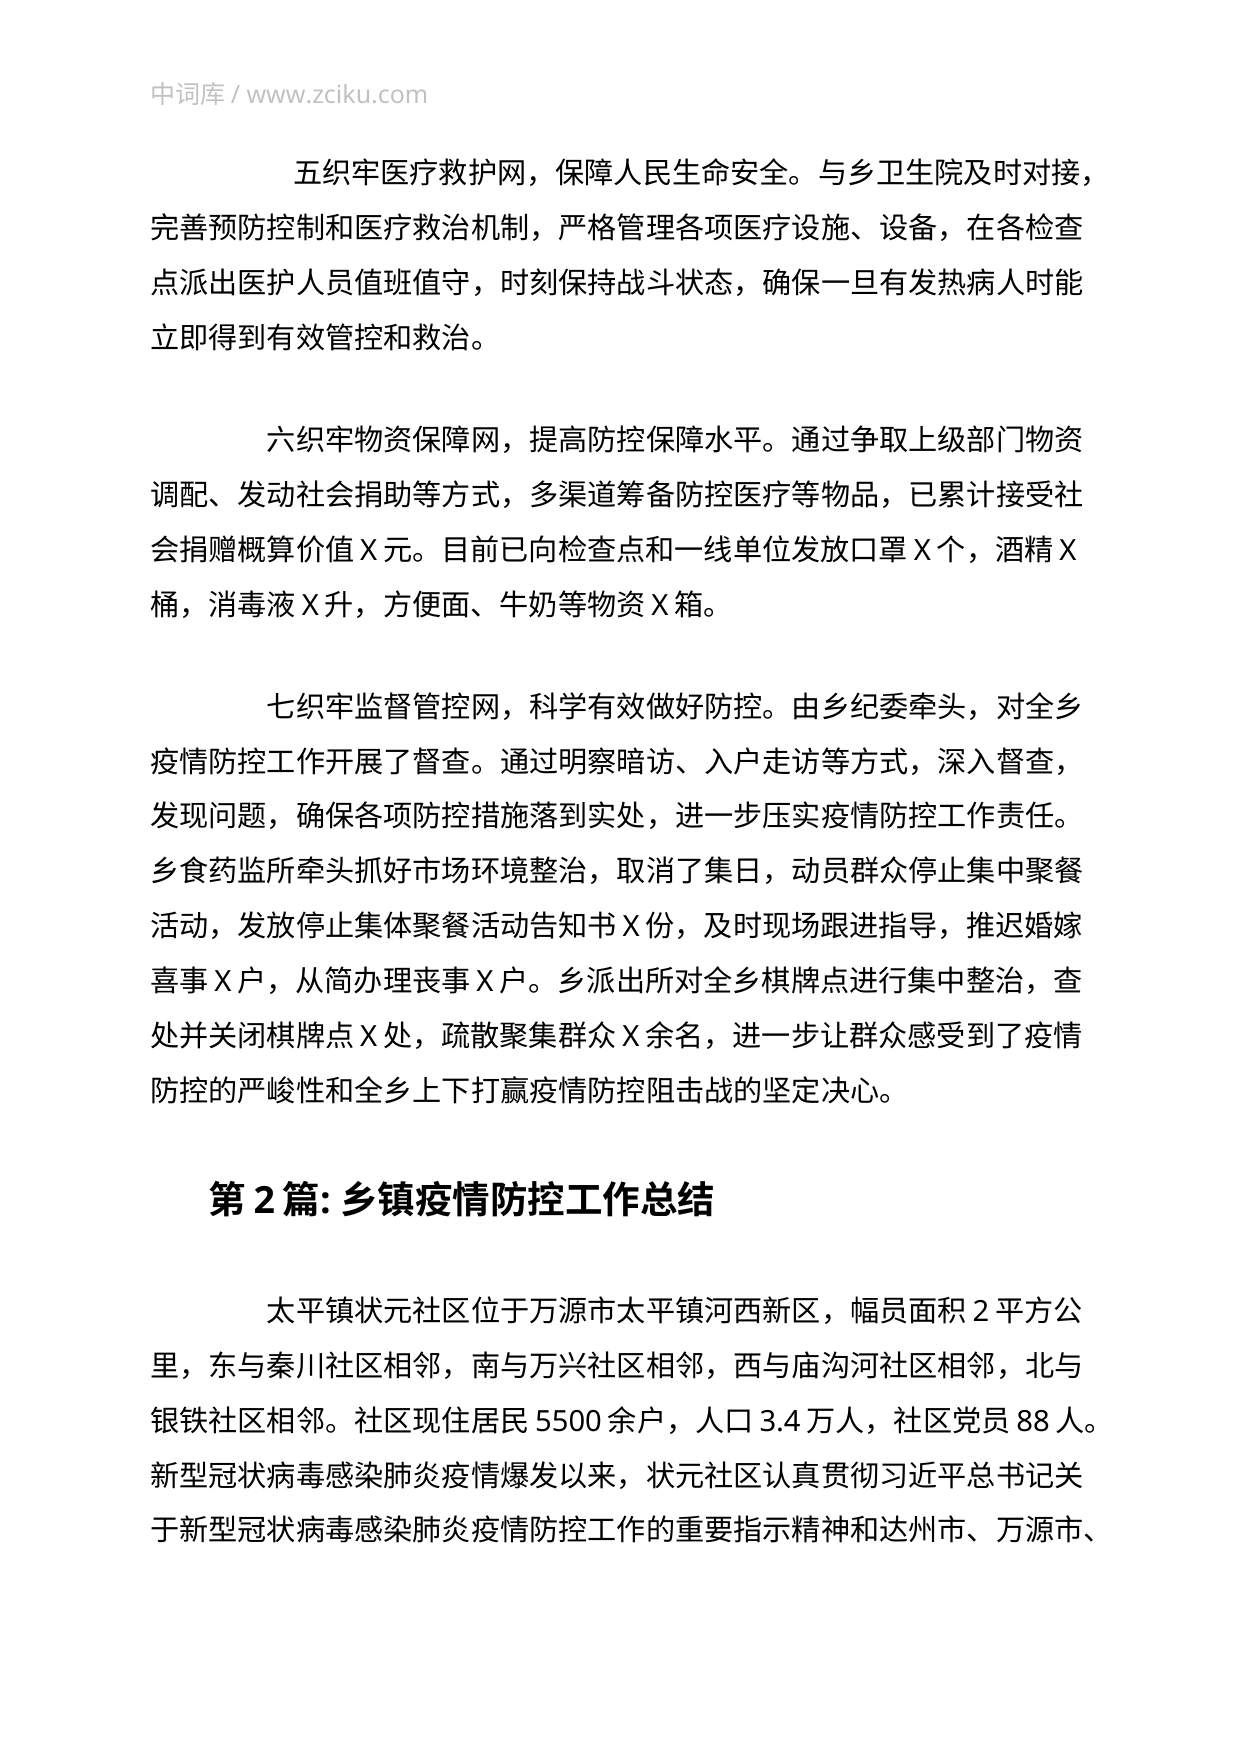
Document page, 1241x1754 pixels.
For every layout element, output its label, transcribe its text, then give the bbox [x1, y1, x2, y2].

text 七织牢监督管控网，科学有效做好防控。由乡纪委牵头，对全乡疫情防控工作开展了督查。通过明察暗访、入户走访等方式，深入督查，发现问题，确保各项防控措施落到实处，进一步压实疫情防控工作责任。乡食药监所牵头抓好市场环境整治，取消了集日，动员群众停止集中聚餐活动，发放停止集体聚餐活动告知书X份，及时现场跟进指导，推迟婚嫁喜事X户，从简办理丧事X户。乡派出所对全乡棋牌点进行集中整治，查处并关闭棋牌点X处，疏散聚集群众X余名，进一步让群众感受到了疫情防控的严峻性和全乡上下打赢疫情防控阻击战的坚定决心。 [150, 683, 1090, 1110]
text 五织牢医疗救护网，保障人民生命安全。与乡卫生院及时对接，完善预防控制和医疗救治机制，严格管理各项医疗设施、设备，在各检查点派出医护人员值班值守，时刻保持战斗状态，确保一旦有发热病人时能立即得到有效管控和救治。 [150, 150, 1090, 357]
text 第2篇: 乡镇疫情防控工作总结 [150, 1169, 1090, 1224]
text 六织牢物资保障网，提高防控保障水平。通过争取上级部门物资调配、发动社会捐助等方式，多渠道筹备防控医疗等物品，已累计接受社会捐赠概算价值X元。目前已向检查点和一线单位发放口罩X个，酒精X桶，消毒液X升，方便面、牛奶等物资X箱。 [150, 416, 1090, 624]
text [150, 1287, 1090, 1549]
